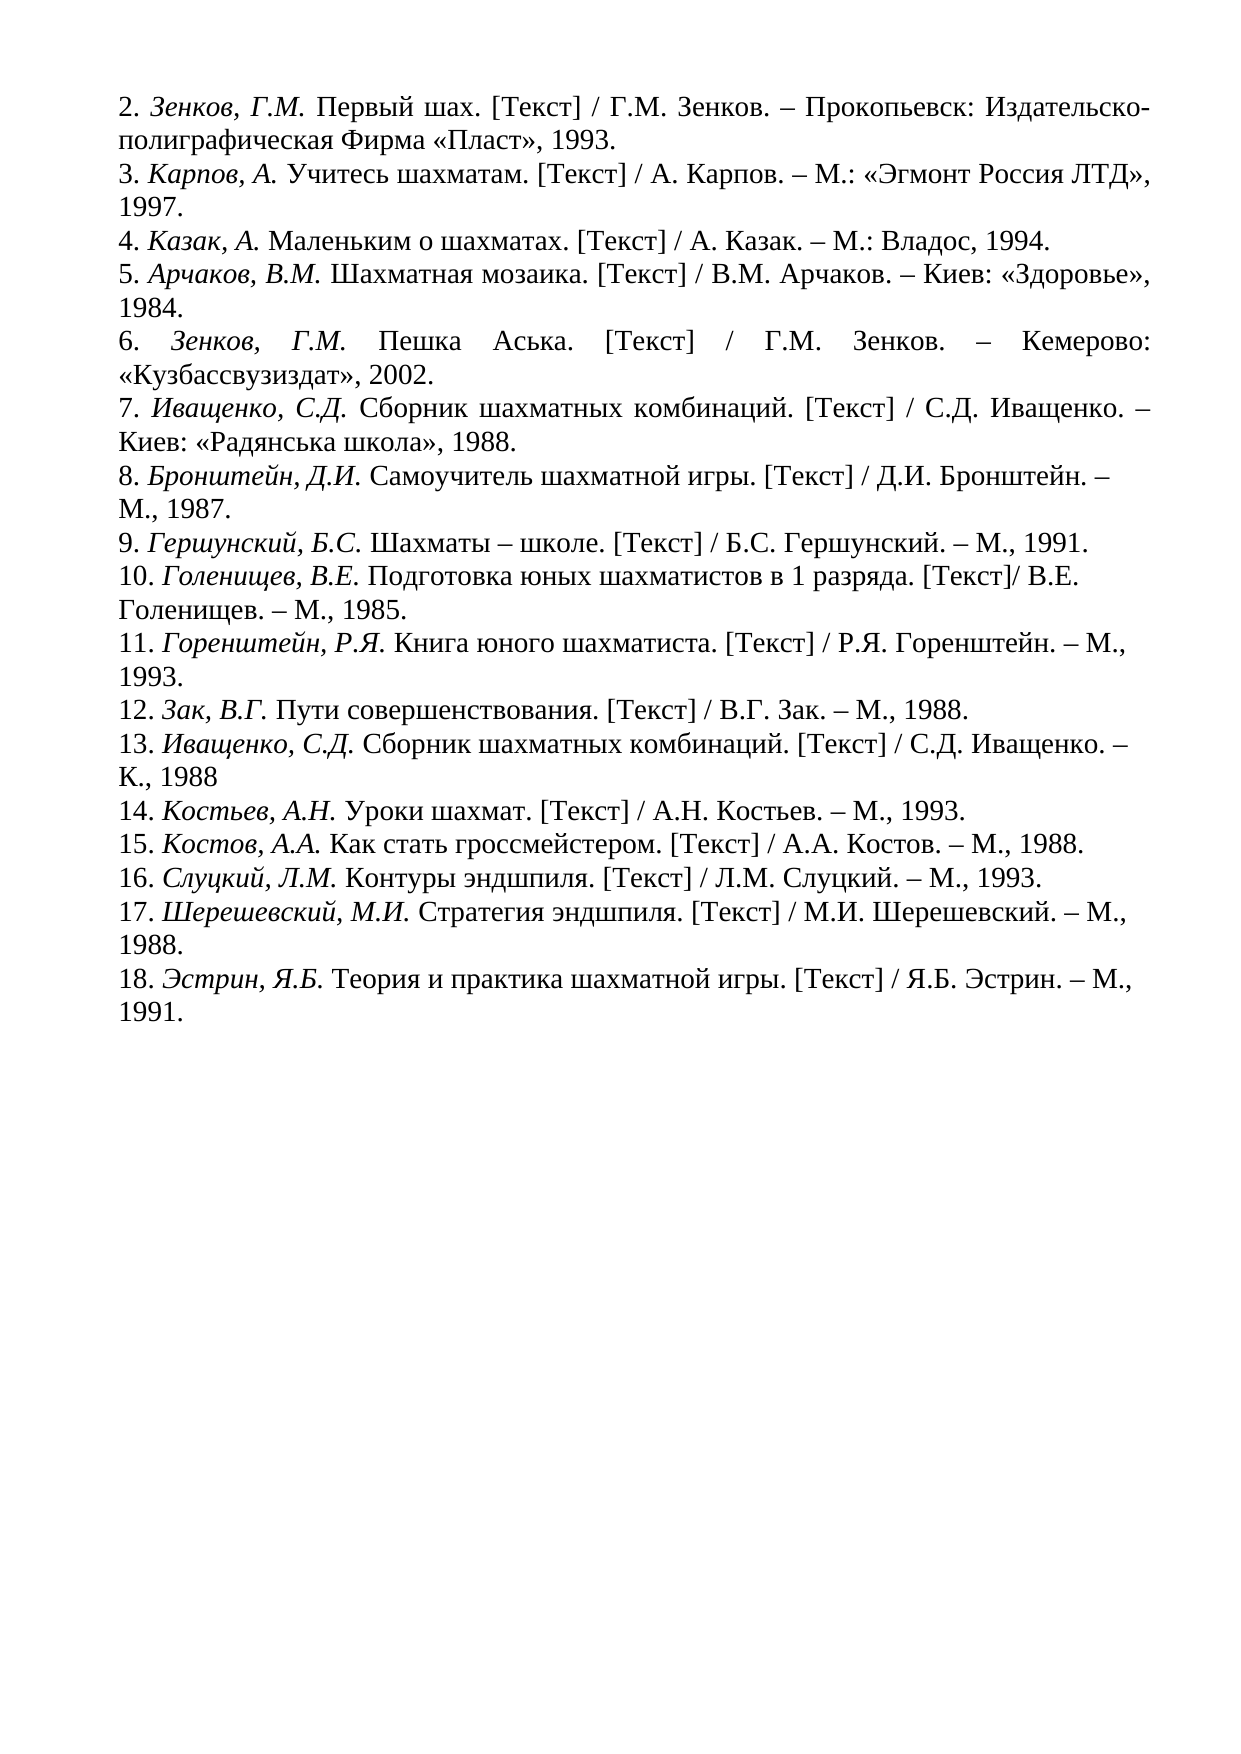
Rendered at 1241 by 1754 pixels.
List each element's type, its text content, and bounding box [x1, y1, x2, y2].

text 13. Иващенко, С.Д. Сборник шахматных комбинаций. [Текст] / С.Д. Иващенко. – К., 1988 [118, 726, 1152, 793]
text 17. Шерешевский, М.И. Стратегия эндшпиля. [Текст] / М.И. Шерешевский. – М., 1988. [118, 894, 1152, 961]
text 4. Казак, А. Маленьким о шахматах. [Текст] / А. Казак. – М.: Владос, 1994. [118, 223, 1152, 256]
text 2. Зенков, Г.М. Первый шах. [Текст] / Г.М. Зенков. – Прокопьевск: Издательско-полиграфическая Фирма «Пласт», 1993. [118, 89, 1152, 156]
text 5. Арчаков, В.М. Шахматная мозаика. [Текст] / В.М. Арчаков. – Киев: «Здоровье», 1984. [118, 256, 1152, 323]
text 3. Карпов, А. Учитесь шахматам. [Текст] / А. Карпов. – М.: «Эгмонт Россия ЛТД», 1997. [118, 156, 1152, 223]
text 10. Голенищев, В.Е. Подготовка юных шахматистов в 1 разряда. [Текст]/ В.Е. Голенищев. – М., 1985. [118, 558, 1152, 625]
text 11. Горенштейн, Р.Я. Книга юного шахматиста. [Текст] / Р.Я. Горенштейн. – М., 1993. [118, 625, 1152, 692]
text 12. 3ак, В.Г. Пути совершенствования. [Текст] / В.Г. Зак. – М., 1988. [118, 692, 1152, 726]
text 18. Эстрин, Я.Б. Теория и практика шахматной игры. [Текст] / Я.Б. Эстрин. – М., 1991. [118, 961, 1152, 1028]
text 7. Иващенко, С.Д. Сборник шахматных комбинаций. [Текст] / С.Д. Иващенко. – Киев: «Радянська школа», 1988. [118, 391, 1152, 458]
text 14. Костьев, А.Н. Уроки шахмат. [Текст] / А.Н. Костьев. – М., 1993. [118, 793, 1152, 827]
text 6. Зенков, Г.М. Пешка Аська. [Текст] / Г.М. Зенков. – Кемерово: «Кузбассвузиздат», 2002. [118, 323, 1152, 391]
text 9. Гершунский, Б.С. Шахматы – школе. [Текст] / Б.С. Гершунский. – М., 1991. [118, 525, 1152, 558]
text 16. Слуцкий, Л.М. Контуры эндшпиля. [Текст] / Л.М. Слуцкий. – М., 1993. [118, 860, 1152, 894]
text 8. Бронштейн, Д.И. Самоучитель шахматной игры. [Текст] / Д.И. Бронштейн. – М., 1987. [118, 458, 1152, 525]
text 15. Костов, А.А. Как стать гроссмейстером. [Текст] / А.А. Костов. – М., 1988. [118, 827, 1152, 860]
